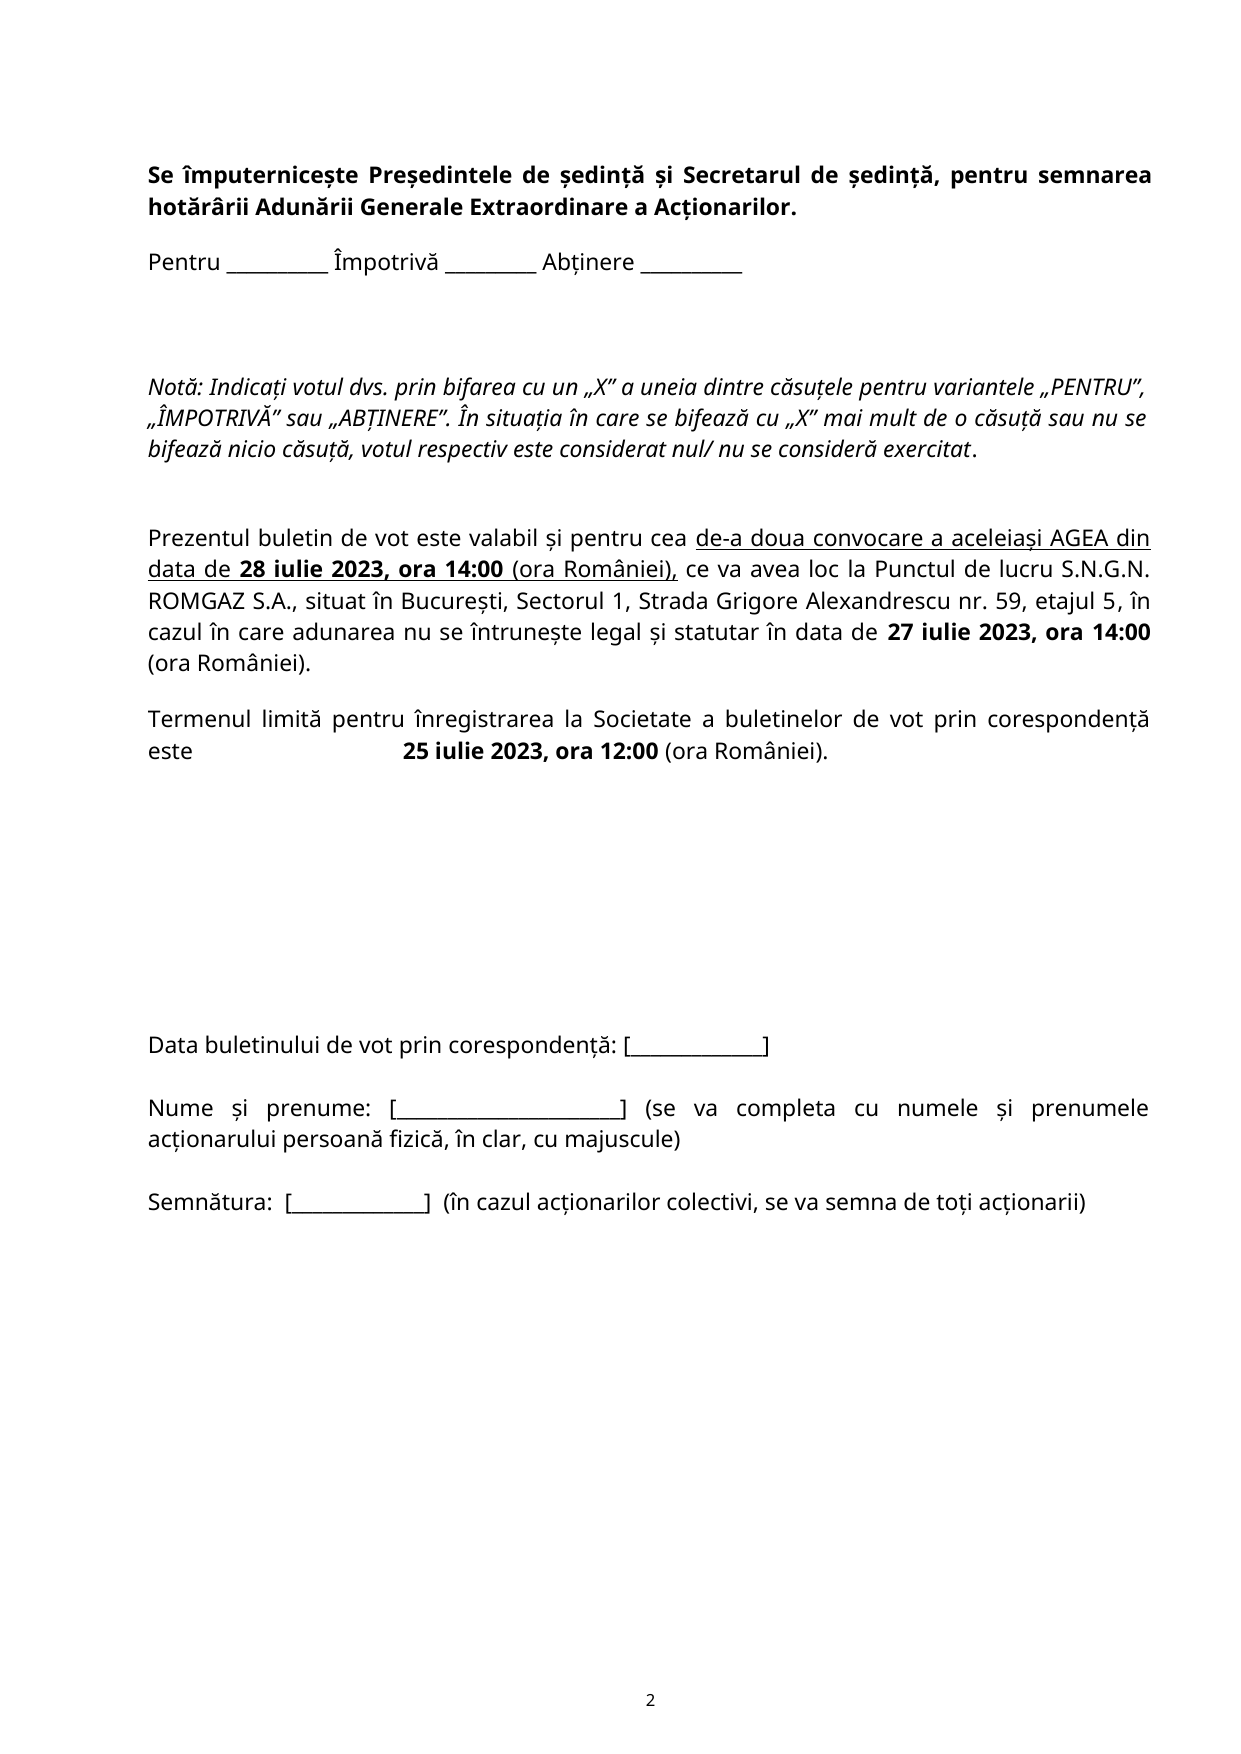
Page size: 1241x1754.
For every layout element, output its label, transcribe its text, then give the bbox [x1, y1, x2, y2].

text Termenul limită pentru înregistrarea la Societate a buletinelor de vot prin corespondenţă este 25 iulie 2023, ora 12:00 (ora României). [148, 703, 1151, 766]
text Notă: Indicaţi votul dvs. prin bifarea cu un „X” a uneia dintre căsuţele pentru variantele „PENTRU”, „ÎMPOTRIVĂ” sau „ABŢINERE”. În situaţia în care se bifează cu „X” mai mult de o căsuţă sau nu se bifează nicio căsuţă, votul respectiv este considerat nul/ nu se consideră exercitat. [148, 371, 1151, 464]
text Prezentul buletin de vot este valabil şi pentru cea de-a doua convocare a aceleiaşi AGEA din data de 28 iulie 2023, ora 14:00 (ora României), ce va avea loc la Punctul de lucru S.N.G.N. ROMGAZ S.A., situat în București, Sectorul 1, Strada Grigore Alexandrescu nr. 59, etajul 5, în cazul în care adunarea nu se întruneşte legal şi statutar în data de 27 iulie 2023, ora 14:00 (ora României). [148, 522, 1151, 678]
text Semnătura: [_____________] (în cazul acţionarilor colectivi, se va semna de toţi acţionarii) [148, 1186, 1151, 1217]
text Data buletinului de vot prin corespondenţă: [_____________] [148, 1029, 1151, 1061]
text Se împuternicește Preşedintele de ședință şi Secretarul de şedinţă, pentru semnarea hotărârii Adunării Generale Extraordinare a Acţionarilor. [148, 159, 1153, 222]
text Nume şi prenume: [______________________] (se va completa cu numele şi prenumele acţionarului persoană fizică, în clar, cu majuscule) [148, 1092, 1151, 1154]
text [148, 246, 1151, 277]
